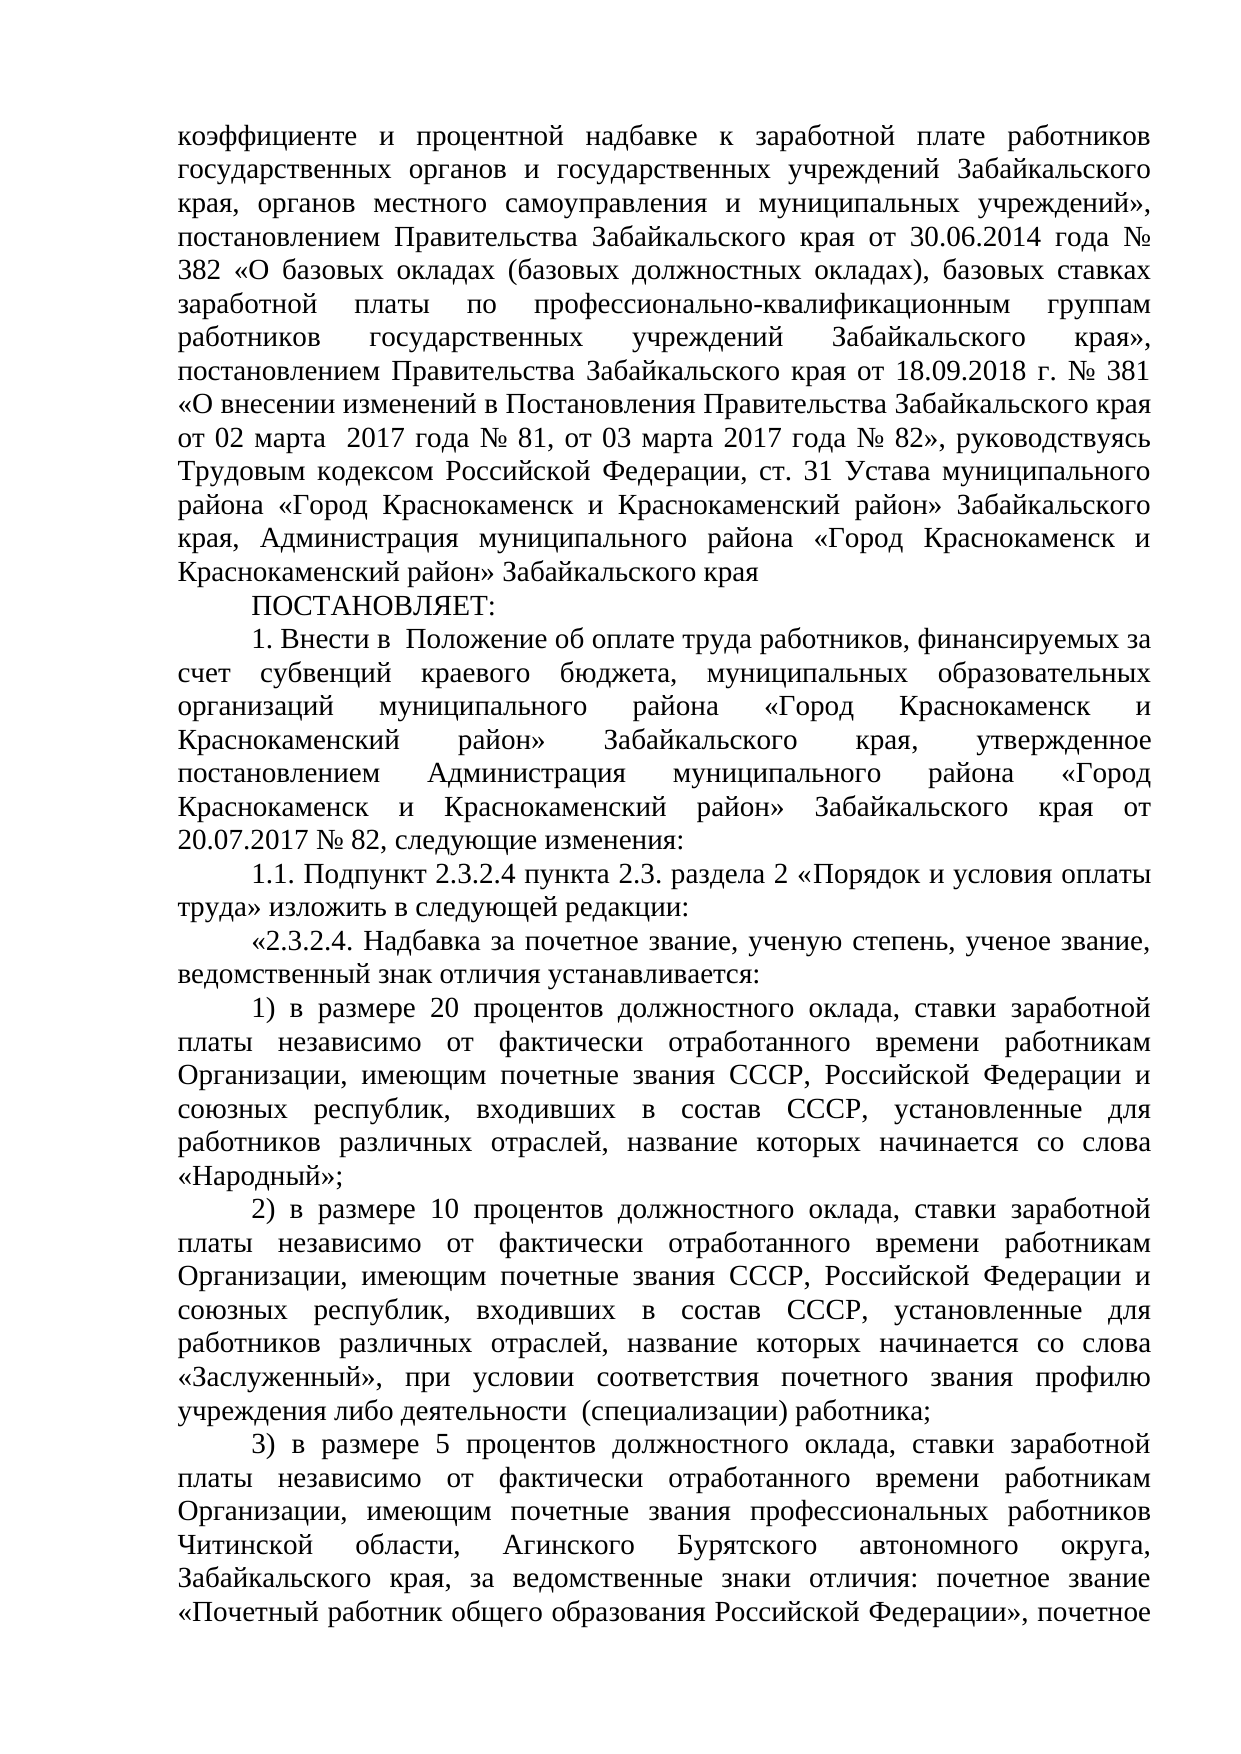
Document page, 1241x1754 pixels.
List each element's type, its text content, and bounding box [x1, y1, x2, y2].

text ПОСТАНОВЛЯЕТ: [177, 588, 1152, 621]
text 1.1. Подпункт 2.3.2.4 пункта 2.3. раздела 2 «Порядок и условия оплаты труда» изложить в следующей редакции: [177, 856, 1152, 923]
text «2.3.2.4. Надбавка за почетное звание, ученую степень, ученое звание, ведомственный знак отличия устанавливается: [177, 923, 1152, 990]
text 1) в размере 20 процентов должностного оклада, ставки заработной платы независимо от фактически отработанного времени работникам Организации, имеющим почетные звания СССР, Российской Федерации и союзных республик, входивших в состав СССР, установленные для работников различных отраслей, название которых начинается со слова «Народный»; [177, 990, 1152, 1191]
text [177, 118, 1152, 588]
text 2) в размере 10 процентов должностного оклада, ставки заработной платы независимо от фактически отработанного времени работникам Организации, имеющим почетные звания СССР, Российской Федерации и союзных республик, входивших в состав СССР, установленные для работников различных отраслей, название которых начинается со слова «Заслуженный», при условии соответствия почетного звания профилю учреждения либо деятельности (специализации) работника; [177, 1191, 1152, 1426]
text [177, 1426, 1152, 1627]
text 1. Внести в Положение об оплате труда работников, финансируемых за счет субвенций краевого бюджета, муниципальных образовательных организаций муниципального района «Город Краснокаменск и Краснокаменский район» Забайкальского края, утвержденное постановлением Администрация муниципального района «Город Краснокаменск и Краснокаменский район» Забайкальского края от 20.07.2017 № 82, следующие изменения: [177, 621, 1152, 856]
